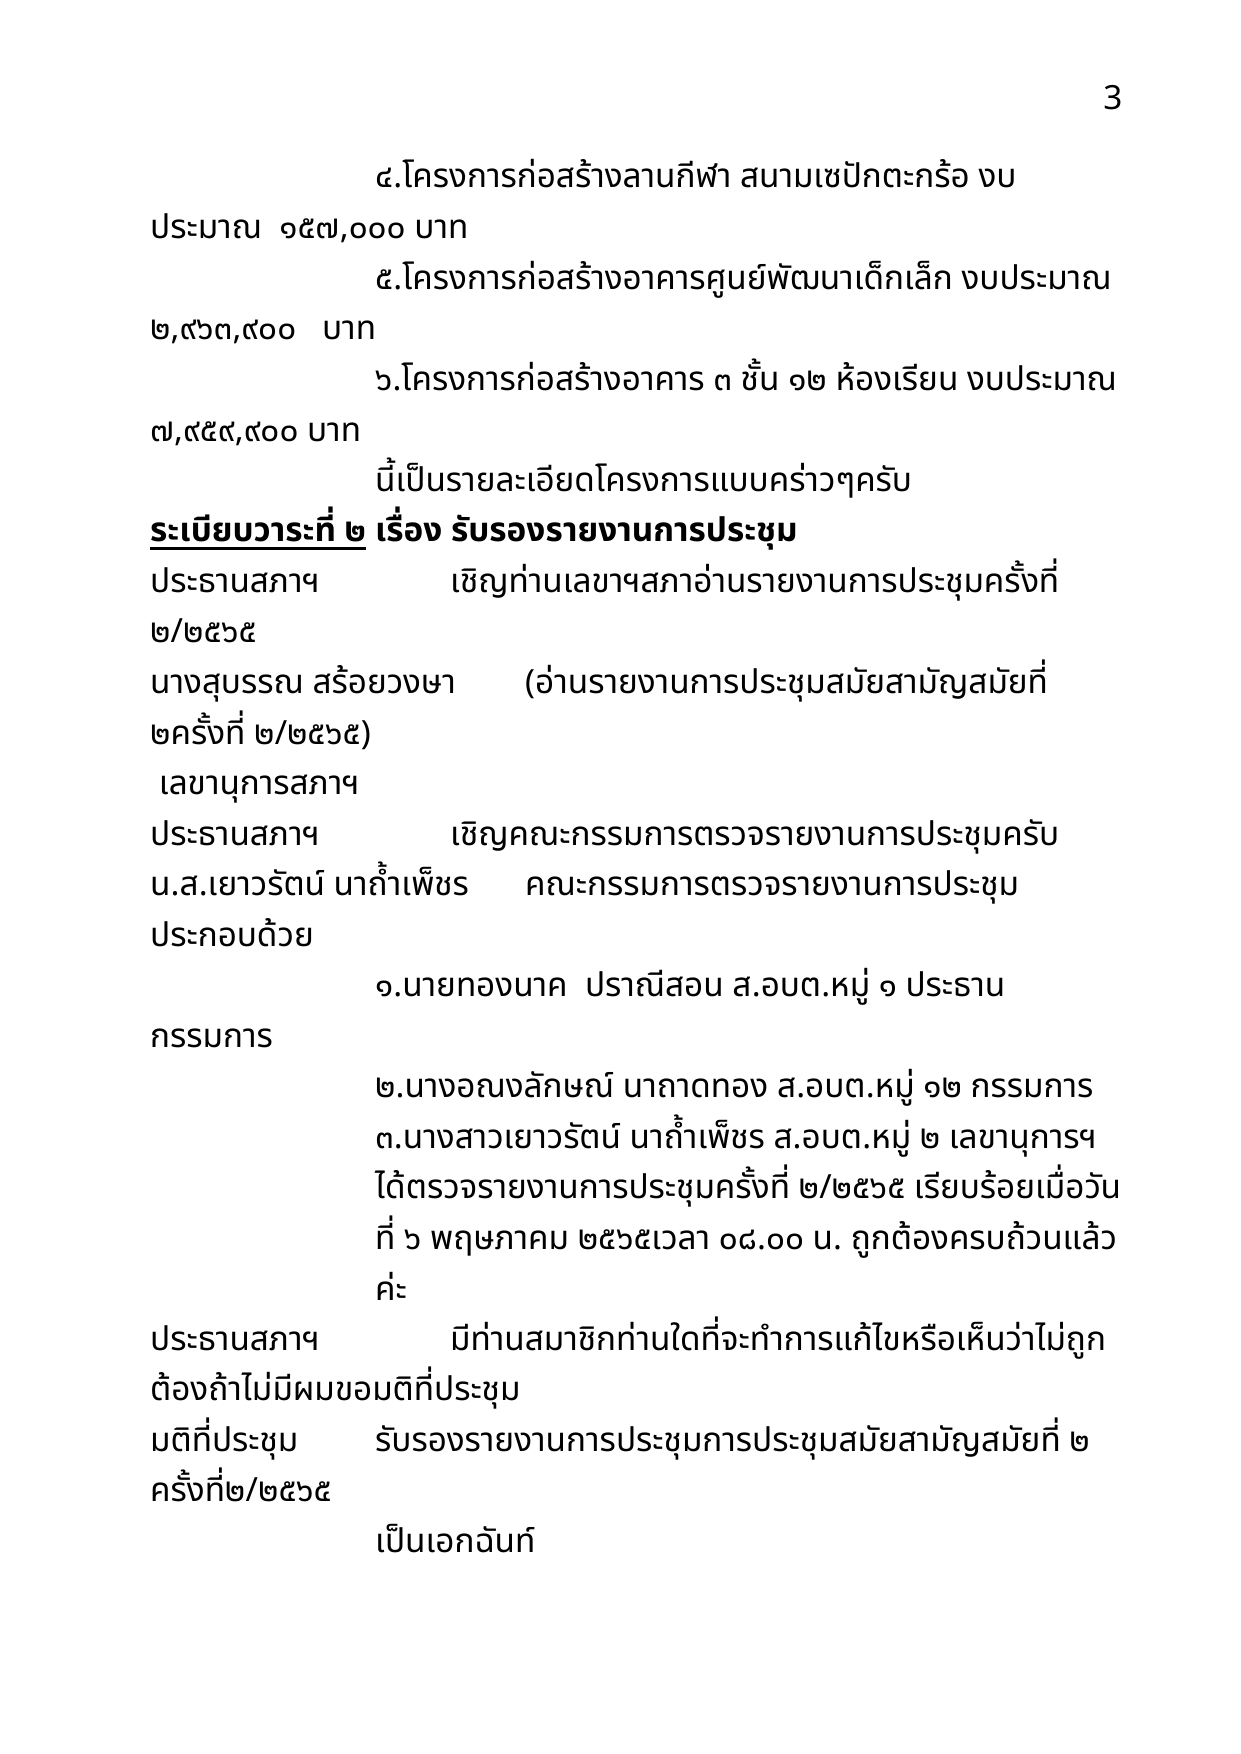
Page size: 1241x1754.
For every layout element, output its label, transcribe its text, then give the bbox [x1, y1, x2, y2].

text ๒.นางอณงลักษณ์ นาถาดทอง ส.อบต.หมู่ ๑๒ กรรมการ [150, 1062, 1122, 1113]
text นี้เป็นรายละเอียดโครงการแบบคร่าวๆครับ [150, 456, 1122, 506]
text ๖.โครงการก่อสร้างอาคาร ๓ ชั้น ๑๒ ห้องเรียน งบประมาณ ๗,๙๕๙,๙๐๐ บาท [150, 355, 1122, 456]
text เป็นเอกฉันท์ [300, 1517, 1122, 1567]
text ๑.นายทองนาค ปราณีสอน ส.อบต.หมู่ ๑ ประธานกรรมการ [150, 961, 1122, 1062]
text ได้ตรวจรายงานการประชุมครั้งที่ ๒/๒๕๖๕ เรียบร้อยเมื่อวันที่ ๖ พฤษภาคม ๒๕๖๕เวลา ๐๘.๐๐ น. ถูกต้องครบถ้วนแล้วค่ะ [375, 1163, 1122, 1315]
text ประธานสภาฯ เชิญคณะกรรมการตรวจรายงานการประชุมครับ [150, 809, 1122, 860]
text ประธานสภาฯ มีท่านสมาชิกท่านใดที่จะทำการแก้ไขหรือเห็นว่าไม่ถูกต้องถ้าไม่มีผมขอมติที่ประชุม [150, 1315, 1122, 1416]
text มติที่ประชุม รับรองรายงานการประชุมการประชุมสมัยสามัญสมัยที่ ๒ ครั้งที่๒/๒๕๖๕ [150, 1416, 1122, 1517]
text ประธานสภาฯ เชิญท่านเลขาฯสภาอ่านรายงานการประชุมครั้งที่ ๒/๒๕๖๕ [150, 557, 1122, 658]
text ๕.โครงการก่อสร้างอาคารศูนย์พัฒนาเด็กเล็ก งบประมาณ ๒,๙๖๓,๙๐๐ บาท [150, 253, 1122, 355]
text เลขานุการสภาฯ [150, 759, 1122, 809]
text ระเบียบวาระที่ ๒ เรื่อง รับรองรายงานการประชุม [150, 506, 1122, 557]
text น.ส.เยาวรัตน์ นาถ้ำเพ็ชร คณะกรรมการตรวจรายงานการประชุมประกอบด้วย [150, 860, 1122, 961]
text ๓.นางสาวเยาวรัตน์ นาถ้ำเพ็ชร ส.อบต.หมู่ ๒ เลขานุการฯ [300, 1113, 1122, 1163]
text นางสุบรรณ สร้อยวงษา (อ่านรายงานการประชุมสมัยสามัญสมัยที่ ๒ครั้งที่ ๒/๒๕๖๕) [150, 658, 1122, 759]
text ๔.โครงการก่อสร้างลานกีฬา สนามเซปักตะกร้อ งบประมาณ ๑๕๗,๐๐๐ บาท [150, 152, 1122, 253]
